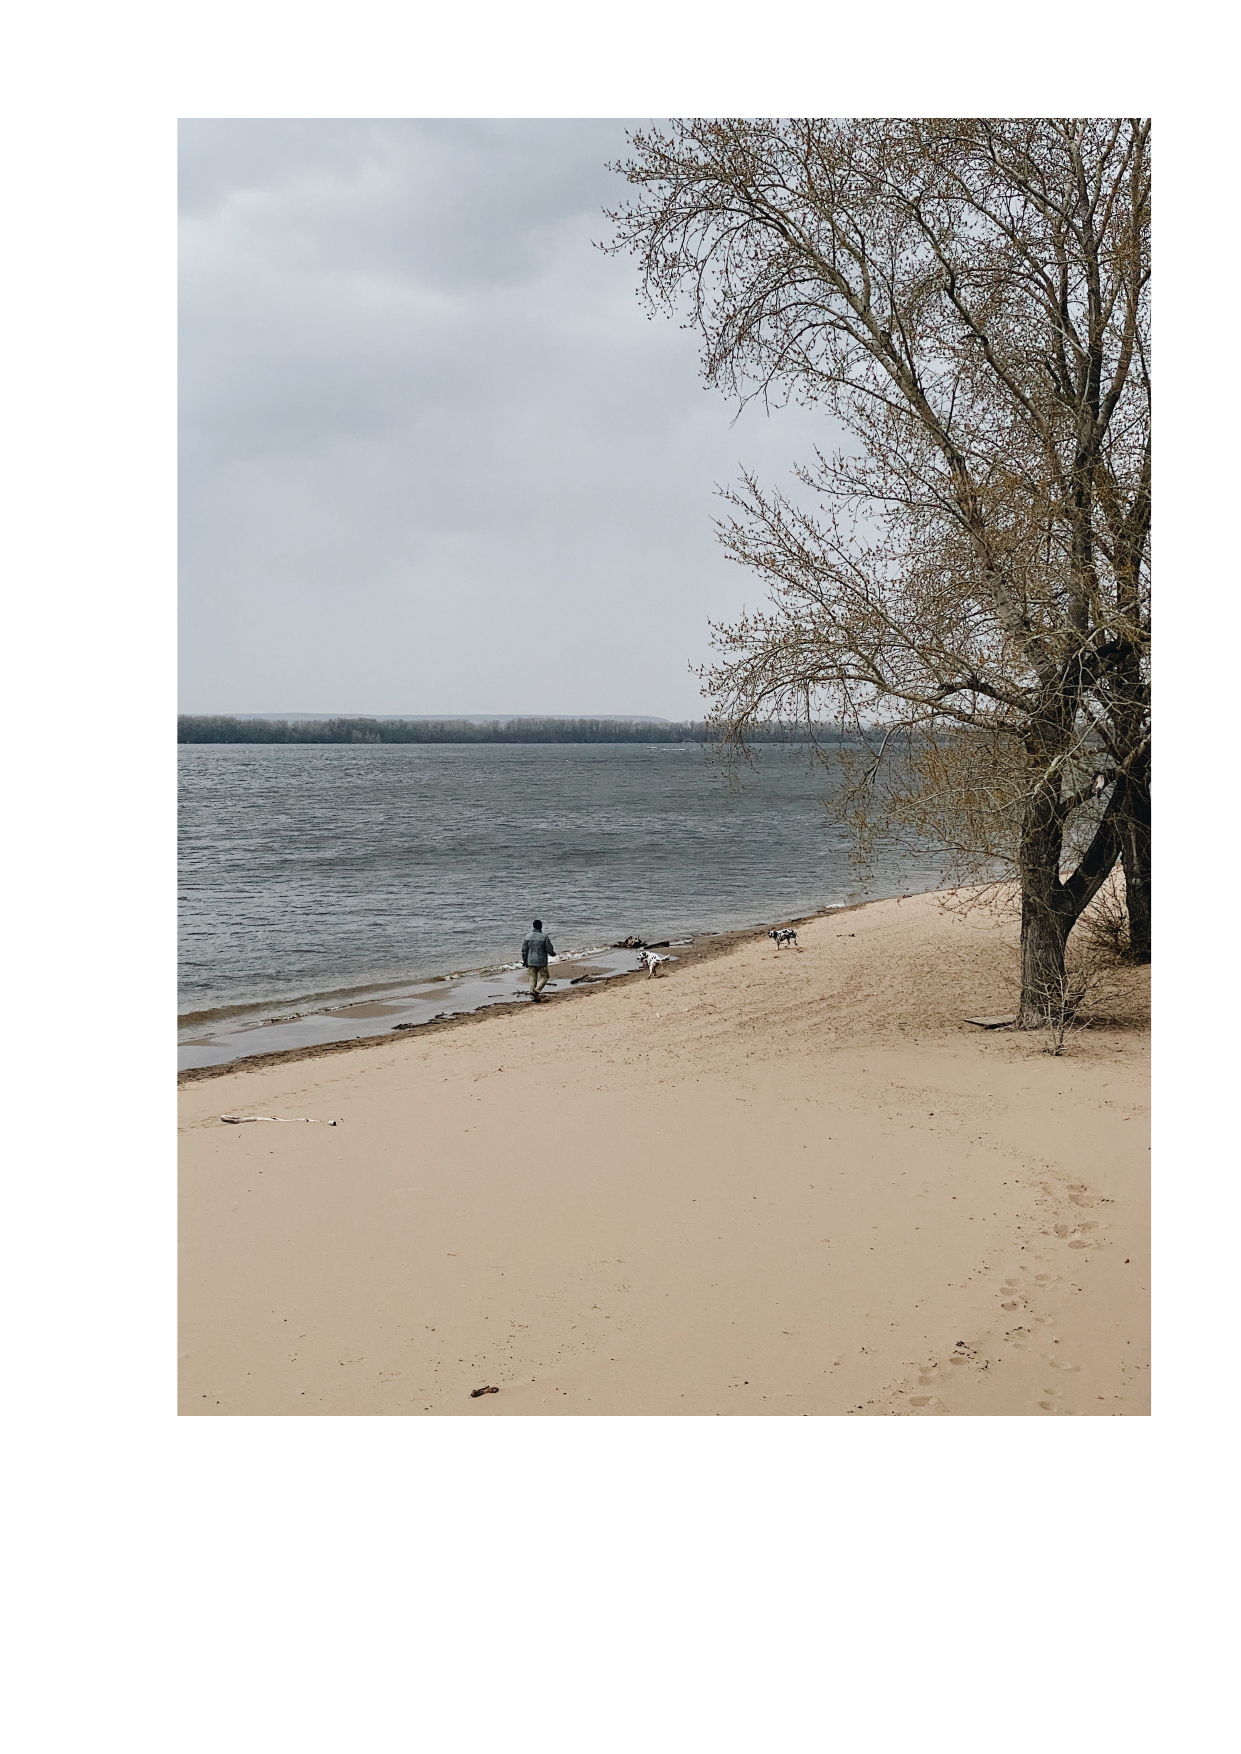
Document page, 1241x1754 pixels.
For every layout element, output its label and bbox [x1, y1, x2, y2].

picture [177, 118, 1152, 1416]
